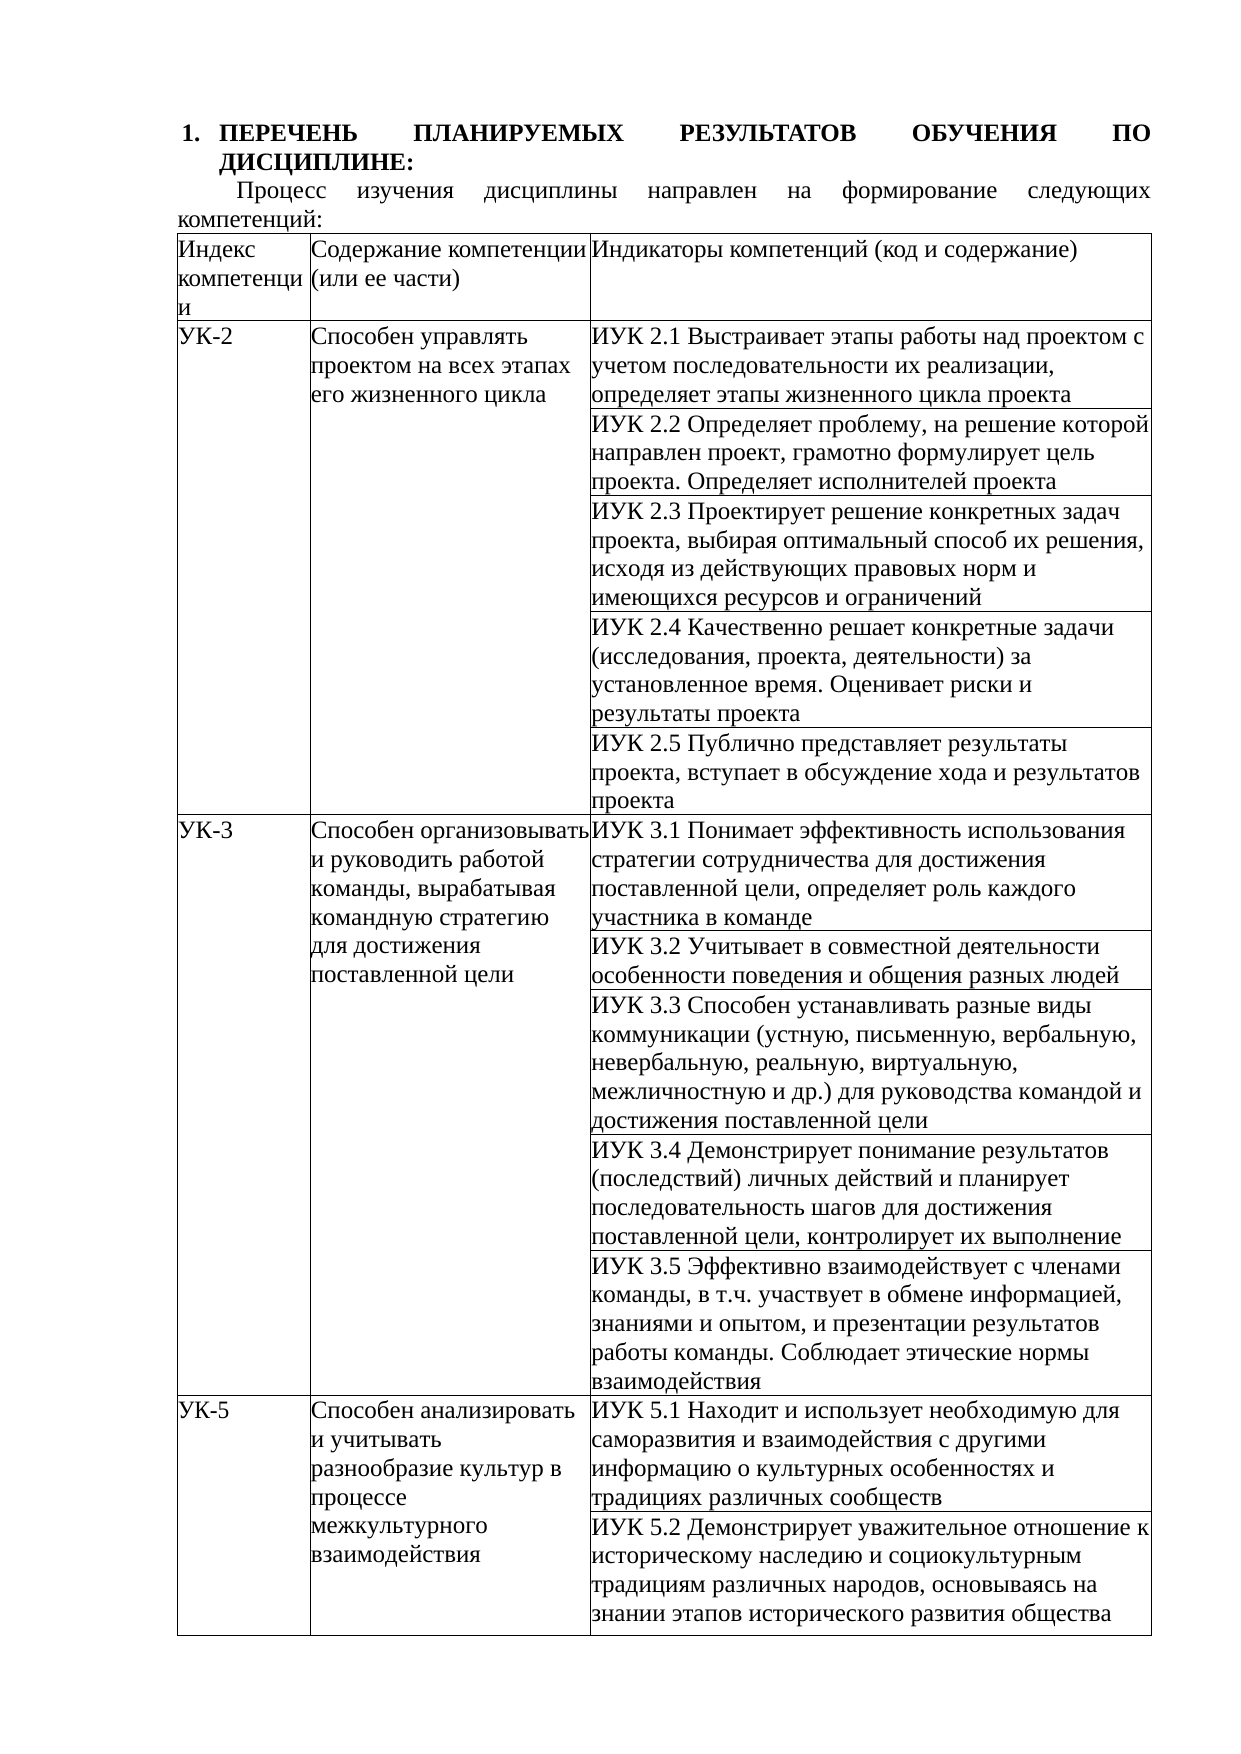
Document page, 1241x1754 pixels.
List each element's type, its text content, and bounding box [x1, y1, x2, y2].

table_header Содержание компетенции (или ее части) [311, 234, 590, 320]
table_cell ИУК 2.5 Публично представляет результаты проекта, вступает в обсуждение хода и результатов проекта [591, 728, 1151, 814]
table_cell ИУК 2.1 Выстраивает этапы работы над проектом с учетом последовательности их реализации, определяет этапы жизненного цикла проекта [591, 321, 1151, 408]
table_cell Способен управлять проектом на всех этапах его жизненного цикла [311, 321, 590, 814]
table_cell ИУК 5.1 Находит и использует необходимую для саморазвития и взаимодействия с другими информацию о культурных особенностях и традициях различных сообществ [591, 1396, 1151, 1511]
text Процесс изучения дисциплины направлен на формирование следующих компетенций: [177, 176, 1152, 233]
list ПЕРЕЧЕНЬ ПЛАНИРУЕМЫХ РЕЗУЛЬТАТОВ ОБУЧЕНИЯ ПО ДИСЦИПЛИНЕ: [181, 118, 1152, 176]
table_cell УК-5 [178, 1396, 310, 1635]
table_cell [591, 1512, 1151, 1635]
table_header Индекс компетенции [178, 234, 310, 320]
table_cell ИУК 3.4 Демонстрирует понимание результатов (последствий) личных действий и планирует последовательность шагов для достижения поставленной цели, контролирует их выполнение [591, 1135, 1151, 1250]
table_cell ИУК 3.3 Способен устанавливать разные виды коммуникации (устную, письменную, вербальную, невербальную, реальную, виртуальную, межличностную и др.) для руководства командой и достижения поставленной цели [591, 990, 1151, 1134]
table_cell ИУК 3.1 Понимает эффективность использования стратегии сотрудничества для достижения поставленной цели, определяет роль каждого участника в команде [591, 815, 1151, 930]
table_cell ИУК 3.5 Эффективно взаимодействует с членами команды, в т.ч. участвует в обмене информацией, знаниями и опытом, и презентации результатов работы команды. Соблюдает этические нормы взаимодействия [591, 1251, 1151, 1394]
table_cell ИУК 2.2 Определяет проблему, на решение которой направлен проект, грамотно формулирует цель проекта. Определяет исполнителей проекта [591, 409, 1151, 495]
table_cell ИУК 2.3 Проектирует решение конкретных задач проекта, выбирая оптимальный способ их решения, исходя из действующих правовых норм и имеющихся ресурсов и ограничений [591, 496, 1151, 611]
table_cell ИУК 3.2 Учитывает в совместной деятельности особенности поведения и общения разных людей [591, 931, 1151, 989]
table_header Индикаторы компетенций (код и содержание) [591, 234, 1151, 320]
table_cell Способен организовывать и руководить работой команды, вырабатывая командную стратегию для достижения поставленной цели [311, 815, 590, 1394]
table_cell Способен анализировать и учитывать разнообразие культур в процессе межкультурного взаимодействия [311, 1396, 590, 1635]
table_cell УК-2 [178, 321, 310, 814]
table_cell УК-3 [178, 815, 310, 1394]
table_cell ИУК 2.4 Качественно решает конкретные задачи (исследования, проекта, деятельности) за установленное время. Оценивает риски и результаты проекта [591, 612, 1151, 727]
